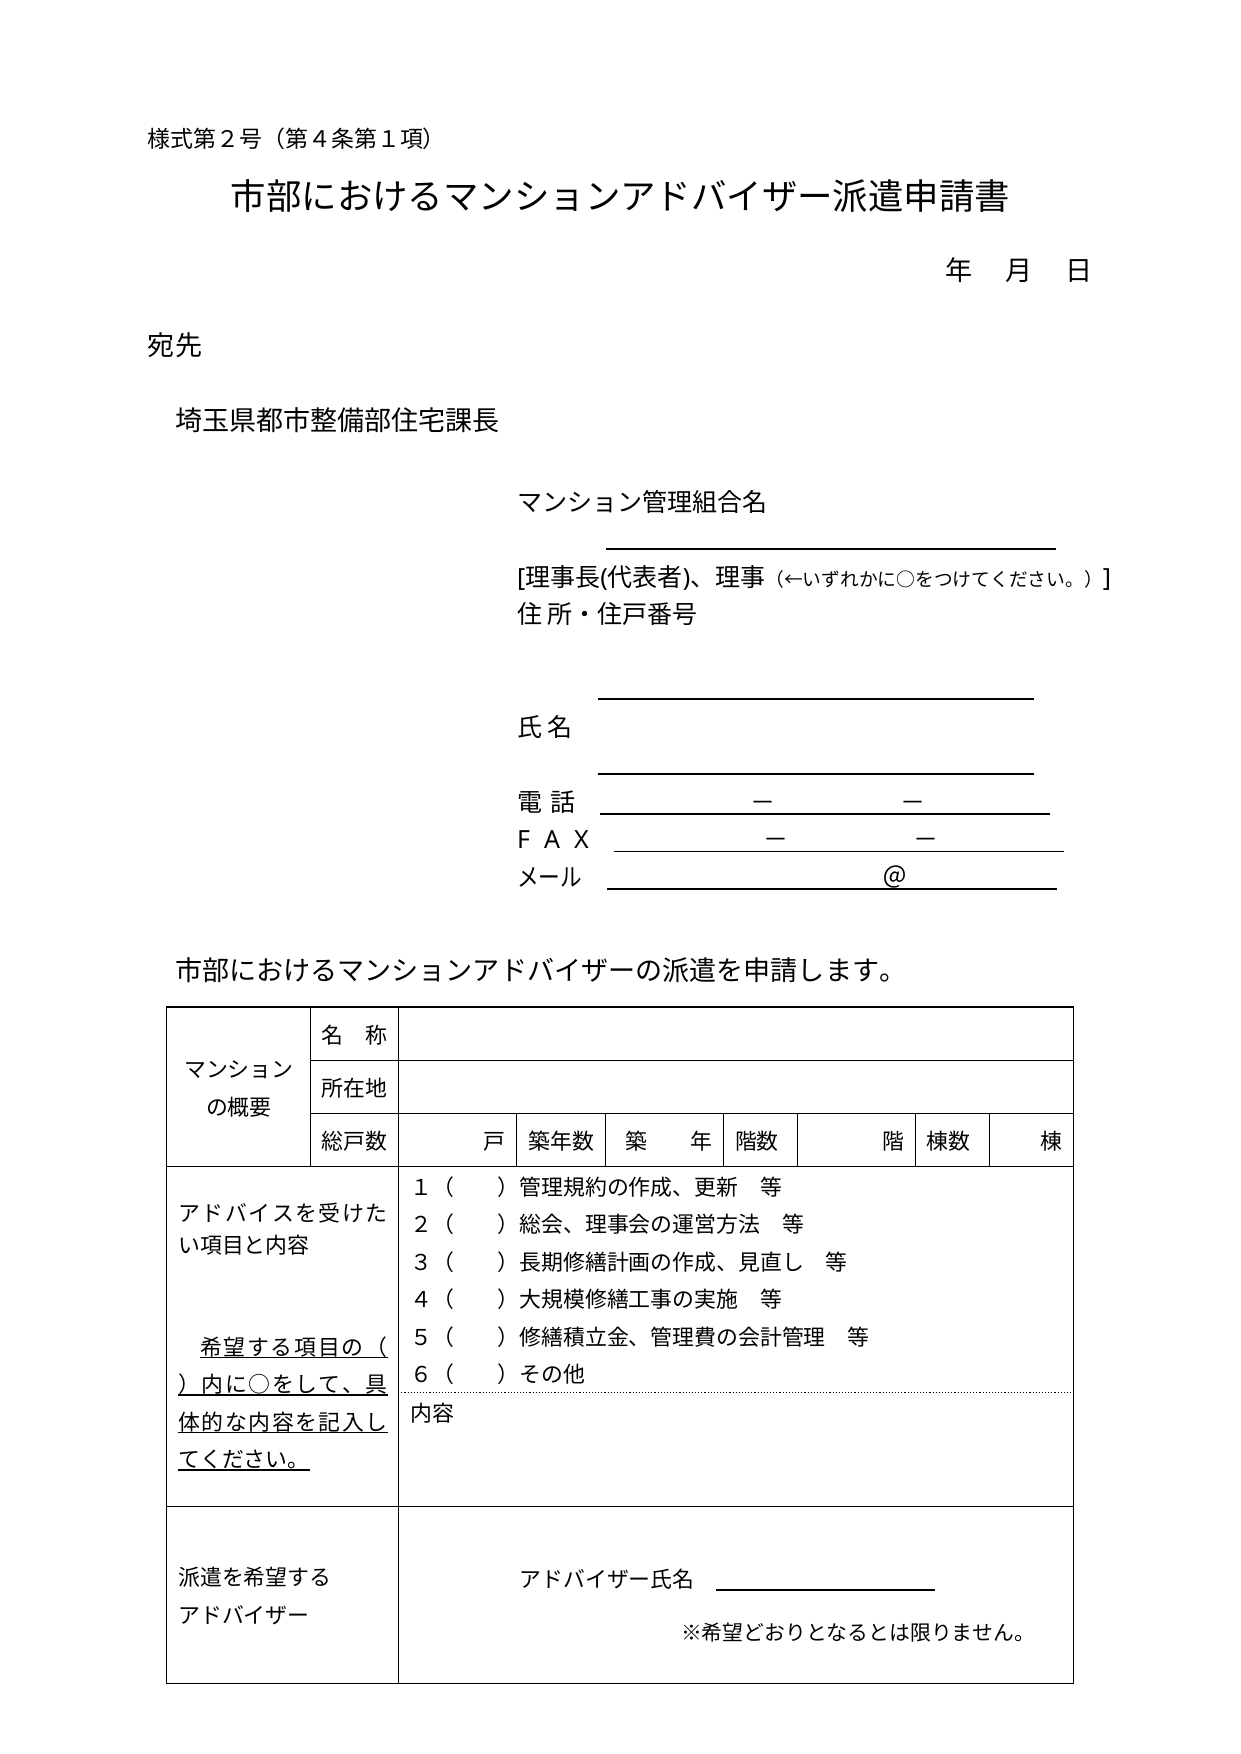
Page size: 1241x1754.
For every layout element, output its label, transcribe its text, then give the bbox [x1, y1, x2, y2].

text 住 所・住戸番号 [517, 594, 1092, 631]
table_header マンションの概要 [167, 1008, 310, 1166]
table_cell 所在地 [311, 1061, 398, 1113]
table_header 名称 [311, 1008, 398, 1059]
table_cell 総戸数 [311, 1114, 398, 1166]
table_cell 戸 [399, 1114, 516, 1166]
table_cell 棟数 [916, 1114, 989, 1166]
table_cell 内容 [399, 1392, 1073, 1506]
text 様式第２号（第４条第１項） [148, 119, 1092, 156]
table_cell 築年数 [517, 1114, 605, 1166]
text 宛先 [148, 306, 1092, 381]
table_cell 棟 [990, 1114, 1073, 1166]
text FAX － － [517, 819, 1092, 856]
text 年 月 日 [148, 231, 1092, 306]
text マンション管理組合名 [517, 481, 1092, 519]
table_header [399, 1008, 1073, 1059]
text 埼玉県都市整備部住宅課長 [148, 381, 1092, 456]
text メール ＠ [517, 856, 1092, 894]
table_cell 派遣を希望する アドバイザー [167, 1507, 398, 1683]
table_cell [399, 1061, 1073, 1113]
table_cell １（ ）管理規約の作成、更新 等 ２（ ）総会、理事会の運営方法 等 ３（ ）長期修繕計画の作成、見直し 等 ４（ ）大規模修繕工事の実施 等 ５（ ）修繕積立金、管理費の会計管理 等 ６（ ）その他 [399, 1167, 1073, 1392]
text 氏 名 [517, 706, 1092, 744]
text 市部におけるマンションアドバイザーの派遣を申請します。 [148, 931, 1092, 1006]
text 電話 － － [517, 781, 1092, 819]
table_cell 階 [798, 1114, 915, 1166]
text [理事長(代表者)、理事（←いずれかに○をつけてください。）] [517, 556, 1122, 594]
table_cell 階数 [724, 1114, 797, 1166]
table_cell アドバイザー氏名 ※希望どおりとなるとは限りません。 [399, 1507, 1073, 1683]
text 市部におけるマンションアドバイザー派遣申請書 [148, 156, 1092, 231]
table_cell 築 年 [606, 1114, 723, 1166]
table_cell アドバイスを受けたい項目と内容 希望する項目の（ ）内に○をして、具体的な内容を記入してください。 [167, 1167, 398, 1506]
